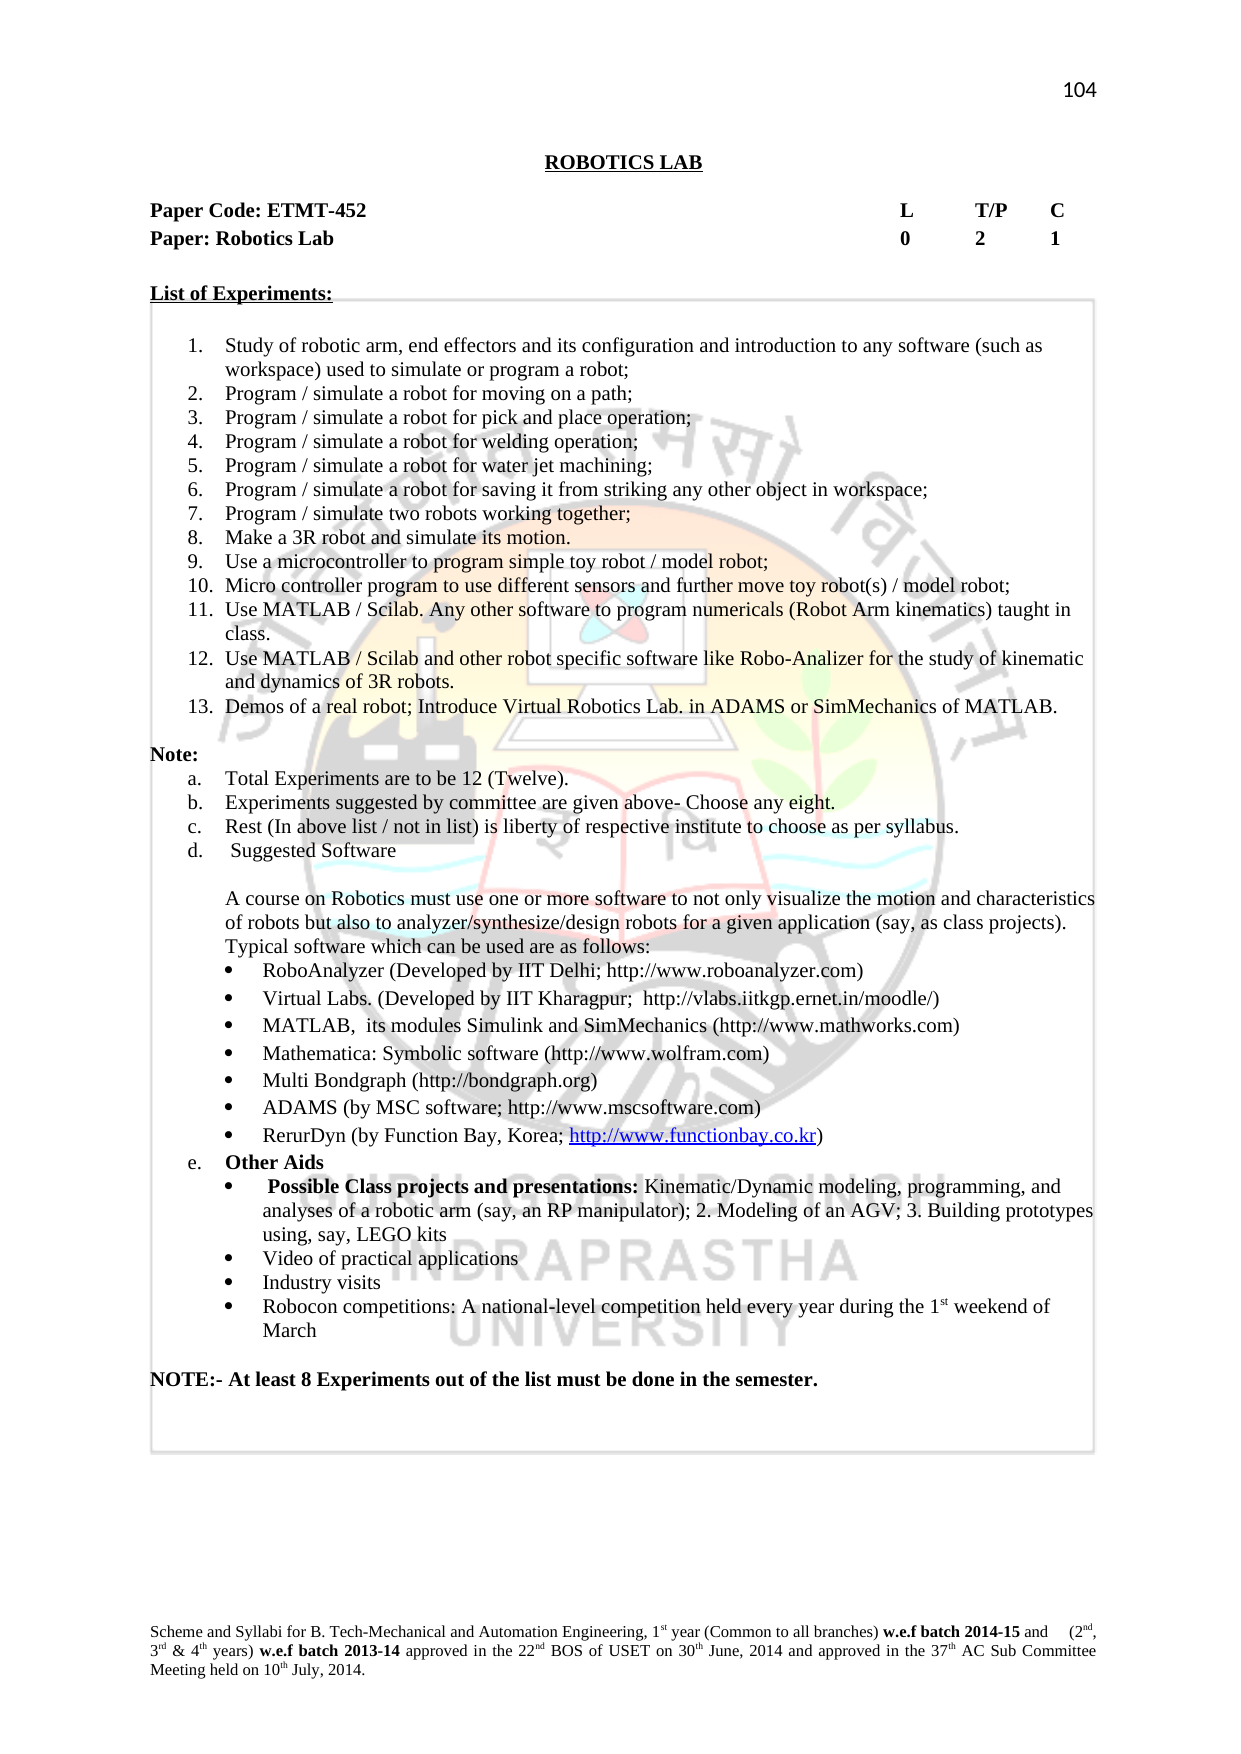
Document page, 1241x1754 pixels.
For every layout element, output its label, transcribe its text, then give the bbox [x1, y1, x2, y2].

text A course on Robotics must use one or more software to not only visualize the motion and characteristics of robots but also to analyzer/synthesize/design robots for a given application (say, as class projects). Typical software which can be used are as follows: [225, 886, 1097, 958]
list Industry visits [225, 1270, 1097, 1294]
list RerurDyn (by Function Bay, Korea; http://www.functionbay.co.kr) [225, 1123, 1097, 1147]
list Experiments suggested by committee are given above- Choose any eight. [187, 790, 1097, 814]
list Program / simulate a robot for pick and place operation; [187, 405, 1097, 429]
list Make a 3R robot and simulate its motion. [187, 525, 1097, 549]
text List of Experiments: [150, 281, 1097, 305]
list Rest (In above list / not in list) is liberty of respective institute to choose as per syllabus. [187, 814, 1097, 838]
list Study of robotic arm, end effectors and its configuration and introduction to any software (such as workspace) used to simulate or program a robot; [187, 333, 1097, 381]
list Mathematica: Symbolic software (http://www.wolfram.com) [225, 1040, 1097, 1064]
list Program / simulate a robot for welding operation; [187, 429, 1097, 453]
list Total Experiments are to be 12 (Twelve). [187, 766, 1097, 790]
list Video of practical applications [225, 1246, 1097, 1270]
list Demos of a real robot; Introduce Virtual Robotics Lab. in ADAMS or SimMechanics of MATLAB. [187, 693, 1097, 718]
list Virtual Labs. (Developed by IIT Kharagpur; http://vlabs.iitkgp.ernet.in/moodle/) [225, 986, 1097, 1010]
list Other Aids [187, 1150, 1097, 1174]
list Possible Class projects and presentations: Kinematic/Dynamic modeling, programming, and analyses of a robotic arm (say, an RP manipulator); 2. Modeling of an AGV; 3. Building prototypes using, say, LEGO kits [225, 1174, 1097, 1246]
text Paper: Robotics Lab 0 2 1 [150, 226, 1097, 250]
text NOTE:- At least 8 Experiments out of the list must be done in the semester. [150, 1367, 1097, 1391]
list Program / simulate two robots working together; [187, 501, 1097, 525]
text Paper Code: ETMT-452 L T/P C [150, 198, 1097, 222]
text ROBOTICS LAB [150, 150, 1097, 174]
list ADAMS (by MSC software; http://www.mscsoftware.com) [225, 1095, 1097, 1119]
list Multi Bondgraph (http://bondgraph.org) [225, 1068, 1097, 1092]
list Use MATLAB / Scilab. Any other software to program numericals (Robot Arm kinematics) taught in class. [187, 597, 1097, 645]
list Micro controller program to use different sensors and further move toy robot(s) / model robot; [187, 573, 1097, 597]
list Use a microcontroller to program simple toy robot / model robot; [187, 549, 1097, 573]
list Program / simulate a robot for water jet machining; [187, 453, 1097, 477]
list MATLAB, its modules Simulink and SimMechanics (http://www.mathworks.com) [225, 1013, 1097, 1037]
list Suggested Software [187, 838, 1097, 862]
list Robocon competitions: A national-level competition held every year during the 1st weekend of March [225, 1294, 1097, 1342]
list Program / simulate a robot for saving it from striking any other object in workspace; [187, 477, 1097, 501]
list Program / simulate a robot for moving on a path; [187, 381, 1097, 405]
list Use MATLAB / Scilab and other robot specific software like Robo-Analizer for the study of kinematic and dynamics of 3R robots. [187, 645, 1097, 693]
text Note: [150, 742, 1097, 766]
list RoboAnalyzer (Developed by IIT Delhi; http://www.roboanalyzer.com) [225, 958, 1097, 982]
